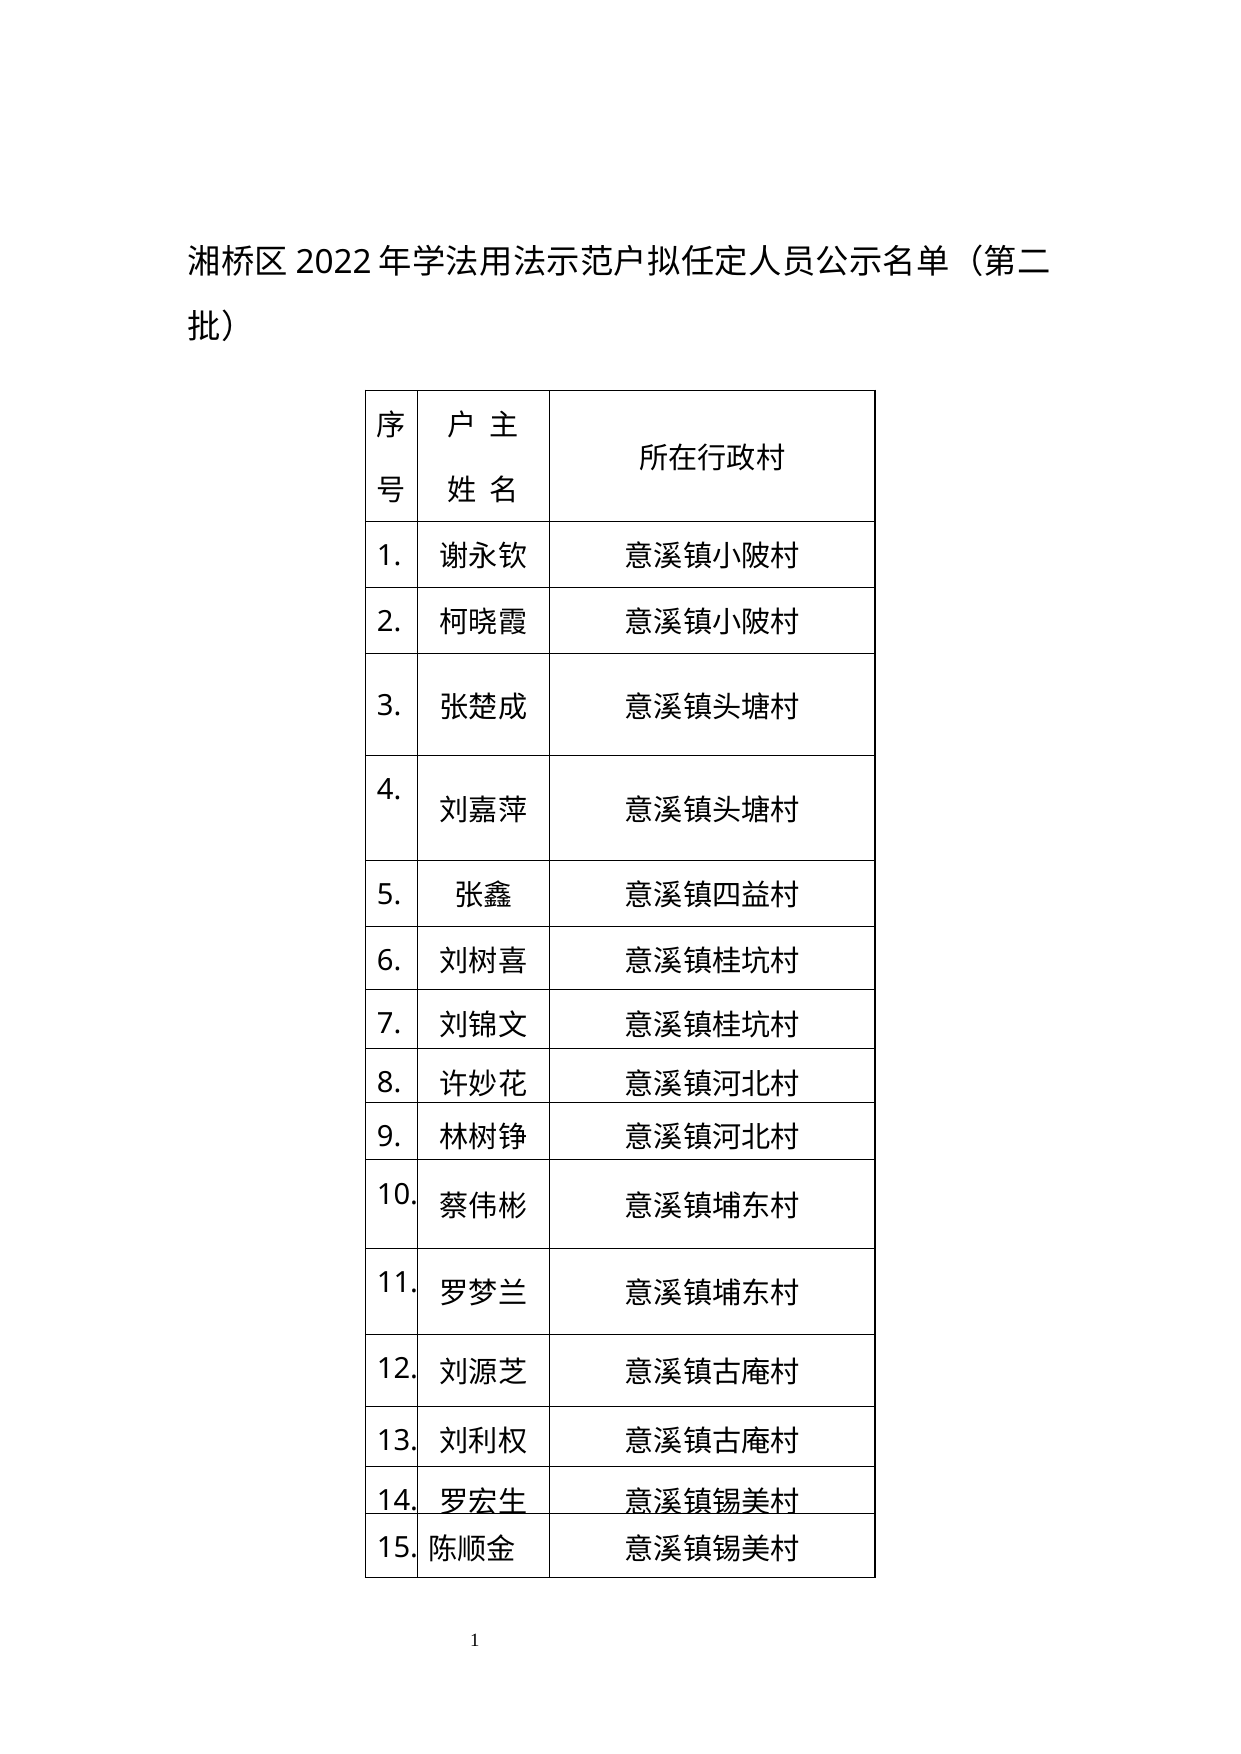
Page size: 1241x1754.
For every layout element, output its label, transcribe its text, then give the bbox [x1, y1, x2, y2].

table_cell [366, 1407, 417, 1466]
table_cell 罗宏生 [418, 1467, 549, 1513]
table_cell 意溪镇头塘村 [550, 654, 874, 755]
table_cell [366, 1335, 417, 1406]
table_cell 谢永钦 [418, 522, 549, 587]
table_cell 林树铮 [418, 1103, 549, 1159]
table_cell 刘源芝 [418, 1335, 549, 1406]
table_cell 意溪镇小陂村 [550, 522, 874, 587]
table_cell [366, 927, 417, 989]
text 湘桥区2022年学法用法示范户拟任定人员公示名单（第二批） [187, 227, 1053, 357]
table_cell 刘树喜 [418, 927, 549, 989]
table_cell 意溪镇四益村 [550, 861, 874, 926]
table_cell [366, 861, 417, 926]
table_cell 刘嘉萍 [418, 756, 549, 859]
table_cell 意溪镇小陂村 [550, 588, 874, 652]
table_header 序 号 [366, 391, 417, 521]
table_cell [366, 1514, 417, 1577]
table_cell 意溪镇古庵村 [550, 1335, 874, 1406]
table_cell 意溪镇桂坑村 [550, 927, 874, 989]
table_cell 意溪镇锡美村 [550, 1467, 874, 1513]
table_cell 4 [366, 756, 417, 859]
table_cell [366, 1467, 417, 1513]
table_cell 蔡伟彬 [418, 1160, 549, 1247]
table_cell 意溪镇河北村 [550, 1049, 874, 1102]
table_cell 意溪镇埔东村 [550, 1249, 874, 1333]
table_header 所在行政村 [550, 391, 874, 521]
table_cell 意溪镇锡美村 [550, 1514, 874, 1577]
table_cell 张鑫 [418, 861, 549, 926]
table_cell [366, 1103, 417, 1159]
table_cell [366, 1160, 417, 1247]
table_cell 意溪镇古庵村 [550, 1407, 874, 1466]
table_cell 2 [366, 588, 417, 652]
table_cell [366, 1049, 417, 1102]
table_cell 柯晓霞 [418, 588, 549, 652]
table_cell 许妙花 [418, 1049, 549, 1102]
table_header 户 主 姓 名 [418, 391, 549, 521]
table_cell 陈顺金 [418, 1514, 549, 1577]
table_cell [366, 990, 417, 1048]
table_cell 张楚成 [418, 654, 549, 755]
table_cell [366, 1249, 417, 1333]
table_cell 刘锦文 [418, 990, 549, 1048]
table_cell 3 [366, 654, 417, 755]
table_cell 1 [366, 522, 417, 587]
table_cell 罗梦兰 [418, 1249, 549, 1333]
table_cell 意溪镇河北村 [550, 1103, 874, 1159]
table_cell 意溪镇桂坑村 [550, 990, 874, 1048]
table_cell 意溪镇头塘村 [550, 756, 874, 859]
table_cell 刘利权 [418, 1407, 549, 1466]
table_cell 意溪镇埔东村 [550, 1160, 874, 1247]
